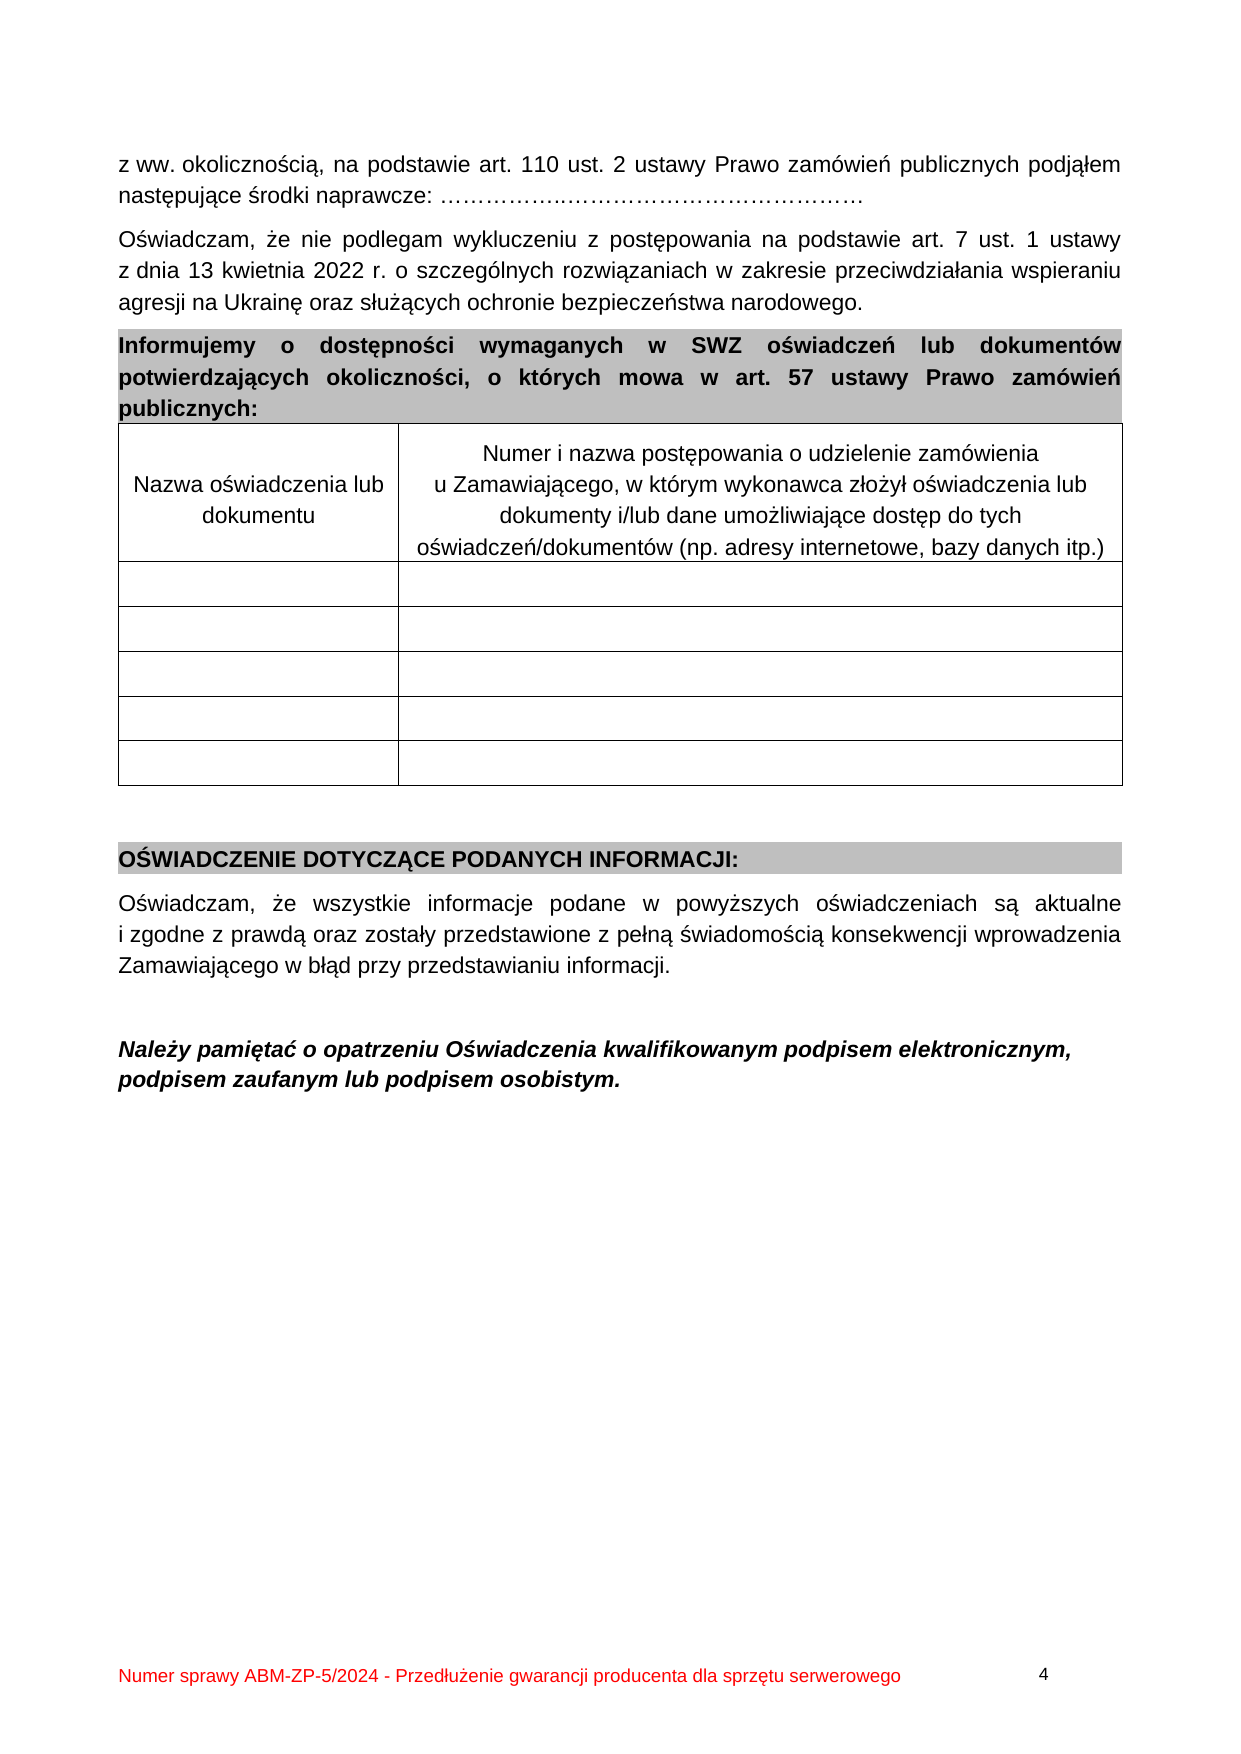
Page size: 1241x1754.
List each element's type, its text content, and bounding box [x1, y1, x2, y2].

table_cell [119, 697, 398, 740]
table_cell [119, 607, 398, 651]
table_cell [399, 562, 1122, 606]
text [118, 148, 1122, 210]
table_cell [119, 562, 398, 606]
table_cell [399, 607, 1122, 651]
text Informujemy o dostępności wymaganych w SWZ oświadczeń lub dokumentów potwierdzających okoliczności, o których mowa w art. 57 ustawy Prawo zamówień publicznych: [118, 329, 1122, 423]
text Oświadczam, że nie podlegam wykluczeniu z postępowania na podstawie art. 7 ust. 1 ustawy z dnia 13 kwietnia 2022 r. o szczególnych rozwiązaniach w zakresie przeciwdziałania wspieraniu agresji na Ukrainę oraz służących ochronie bezpieczeństwa narodowego. [118, 223, 1122, 316]
text Oświadczam, że wszystkie informacje podane w powyższych oświadczeniach są aktualne i zgodne z prawdą oraz zostały przedstawione z pełną świadomością konsekwencji wprowadzenia Zamawiającego w błąd przy przedstawianiu informacji. [118, 886, 1122, 980]
table_cell [399, 741, 1122, 785]
text OŚWIADCZENIE DOTYCZĄCE PODANYCH INFORMACJI: [118, 842, 1122, 874]
table_header Numer i nazwa postępowania o udzielenie zamówienia u Zamawiającego, w którym wykonawca złożył oświadczenia lub dokumenty i/lub dane umożliwiające dostęp do tych oświadczeń/dokumentów (np. adresy internetowe, bazy danych itp.) [399, 424, 1122, 561]
table_cell [399, 652, 1122, 696]
table_cell [119, 652, 398, 696]
table_header Nazwa oświadczenia lub dokumentu [119, 424, 398, 561]
table_cell [399, 697, 1122, 740]
text Należy pamiętać o opatrzeniu Oświadczenia kwalifikowanym podpisem elektronicznym, podpisem zaufanym lub podpisem osobistym. [118, 1036, 1122, 1092]
table_cell [119, 741, 398, 785]
